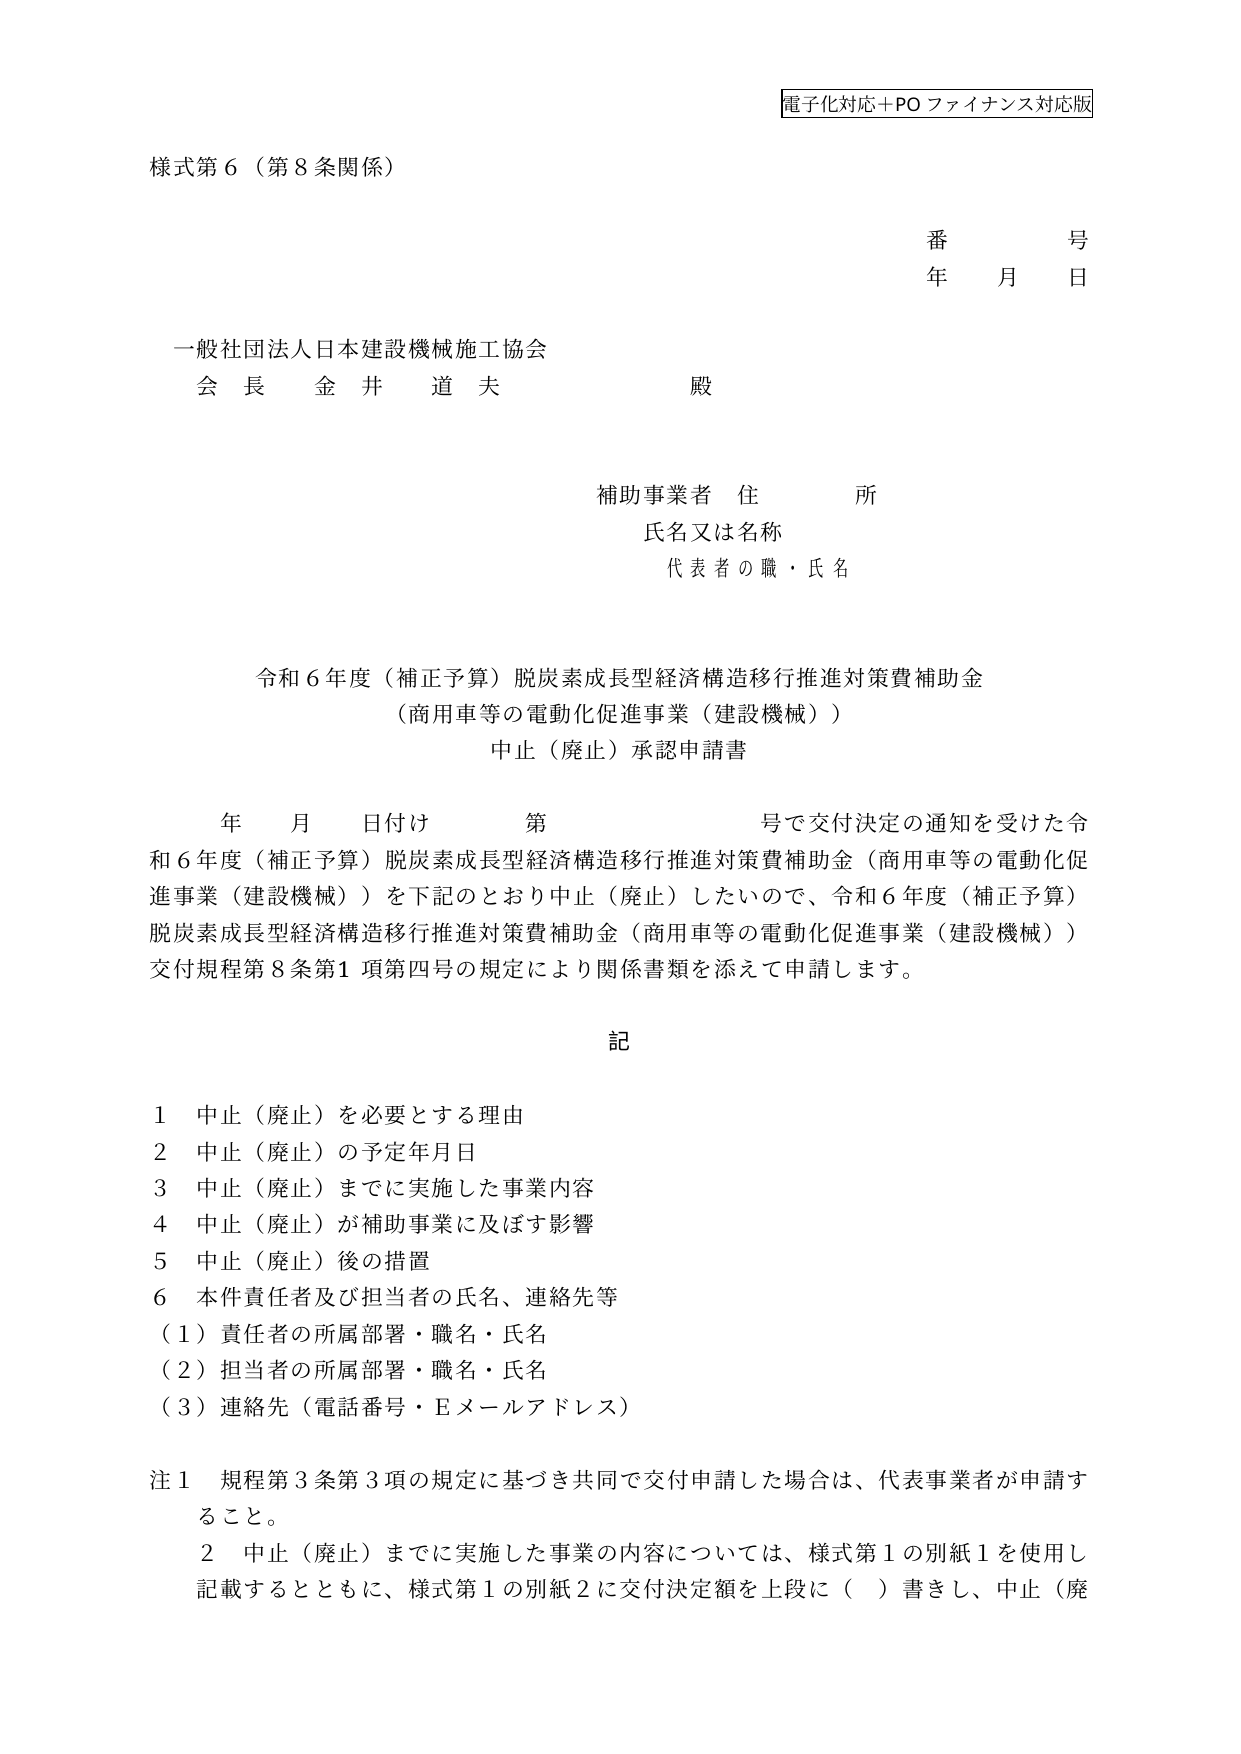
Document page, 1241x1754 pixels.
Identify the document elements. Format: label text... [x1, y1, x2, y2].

text ２ 中止（廃止）の予定年月日 [149, 1132, 1091, 1169]
text ５ 中止（廃止）後の措置 [149, 1242, 1091, 1278]
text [173, 1533, 1091, 1606]
text ３ 中止（廃止）までに実施した事業内容 [149, 1169, 1091, 1205]
text （２）担当者の所属部署・職名・氏名 [149, 1351, 1091, 1387]
text ４ 中止（廃止）が補助事業に及ぼす影響 [149, 1205, 1091, 1242]
subtitle 記 [149, 1023, 1091, 1059]
text １ 中止（廃止）を必要とする理由 [149, 1096, 1091, 1132]
text 中止（廃止）承認申請書 [149, 731, 1091, 768]
text 代表者の職・氏名 [314, 549, 1091, 585]
text ６ 本件責任者及び担当者の氏名、連絡先等 [149, 1278, 1091, 1314]
text （３）連絡先（電話番号・Ｅメールアドレス） [149, 1387, 1091, 1424]
text 年 月 日 [149, 257, 1091, 294]
text 注１ 規程第３条第３項の規定に基づき共同で交付申請した場合は、代表事業者が申請すること。 [149, 1460, 1091, 1533]
text 一般社団法人日本建設機械施工協会 [149, 330, 1091, 367]
text 補助事業者 住 所 [149, 476, 1091, 512]
text 氏名又は名称 [149, 512, 1091, 549]
text 年 月 日付け 第 号で交付決定の通知を受けた令和６年度（補正予算）脱炭素成長型経済構造移行推進対策費補助金（商用車等の電動化促進事業（建設機械））を下記のとおり中止（廃止）したいので、令和６年度（補正予算）脱炭素成長型経済構造移行推進対策費補助金（商用車等の電動化促進事業（建設機械））交付規程第８条第1項第四号の規定により関係書類を添えて申請します。 [149, 804, 1091, 986]
text 番 号 [149, 221, 1091, 257]
text （商用車等の電動化促進事業（建設機械）） [149, 695, 1091, 731]
text 様式第６（第８条関係） [149, 148, 1091, 184]
text 令和６年度（補正予算）脱炭素成長型経済構造移行推進対策費補助金 [149, 658, 1091, 695]
text 会 長 金 井 道 夫 殿 [149, 367, 1091, 403]
text （１）責任者の所属部署・職名・氏名 [149, 1314, 1091, 1351]
